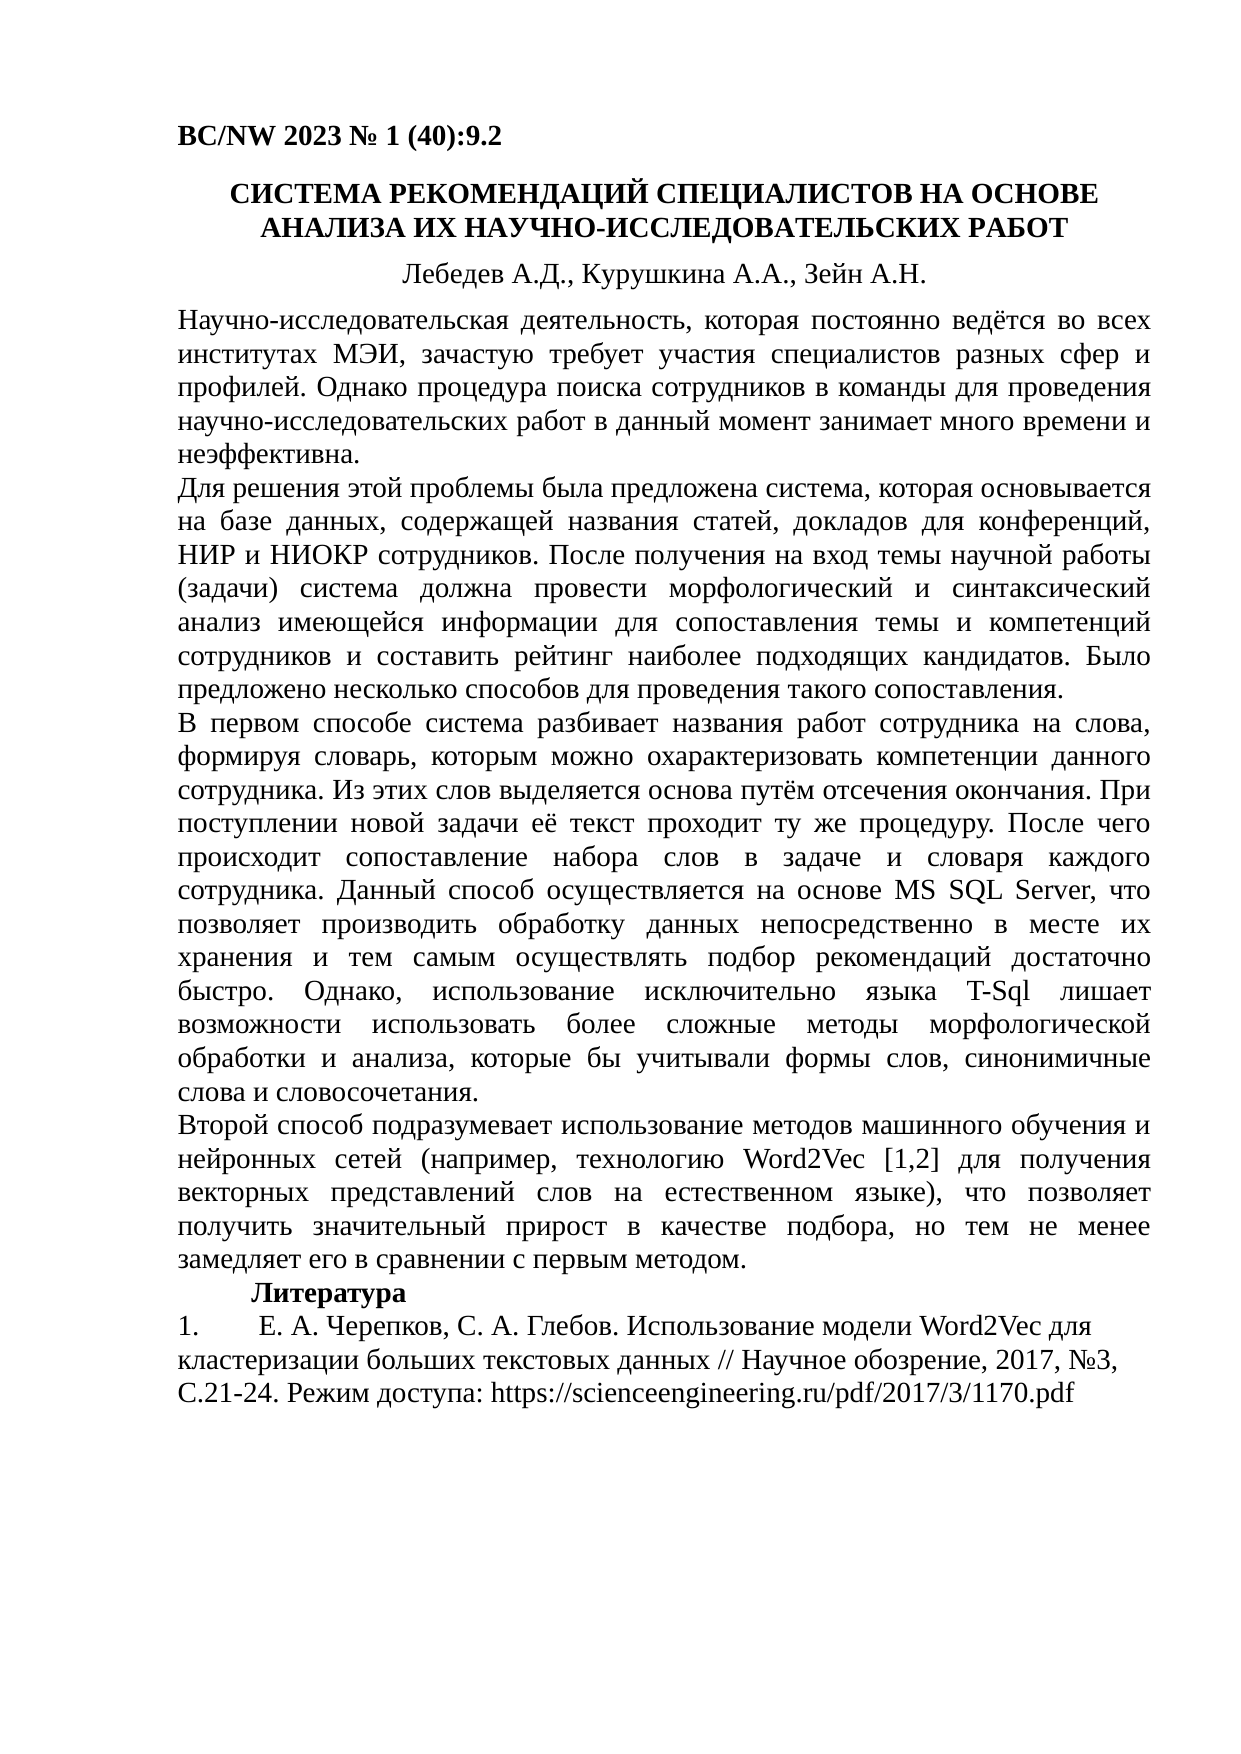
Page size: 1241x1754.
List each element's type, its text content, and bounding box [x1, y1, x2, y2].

text В первом способе система разбивает названия работ сотрудника на слова, формируя словарь, которым можно охарактеризовать компетенции данного сотрудника. Из этих слов выделяется основа путём отсечения окончания. При поступлении новой задачи её текст проходит ту же процедуру. После чего происходит сопоставление набора слов в задаче и словаря каждого сотрудника. Данный способ осуществляется на основе MS SQL Server, что позволяет производить обработку данных непосредственно в месте их хранения и тем самым осуществлять подбор рекомендаций достаточно быстро. Однако, использование исключительно языка T-Sql лишает возможности использовать более сложные методы морфологической обработки и анализа, которые бы учитывали формы слов, синонимичные слова и словосочетания. [177, 705, 1152, 1107]
text Литература [177, 1275, 1152, 1308]
text Научно-исследовательская деятельность, которая постоянно ведётся во всех институтах МЭИ, зачастую требует участия специалистов разных сфер и профилей. Однако процедура поиска сотрудников в команды для проведения научно-исследовательских работ в данный момент занимает много времени и неэффективна. [177, 302, 1152, 470]
text BC/NW 2023 № 1 (40):9.2 [177, 118, 1152, 152]
text Для решения этой проблемы была предложена система, которая основывается на базе данных, содержащей названия статей, докладов для конференций, НИР и НИОКР сотрудников. После получения на вход темы научной работы (задачи) система должна провести морфологический и синтаксический анализ имеющейся информации для сопоставления темы и компетенций сотрудников и составить рейтинг наиболее подходящих кандидатов. Было предложено несколько способов для проведения такого сопоставления. [177, 470, 1152, 705]
text СИСТЕМА РЕКОМЕНДАЦИЙ СПЕЦИАЛИСТОВ НА ОСНОВЕ АНАЛИЗА ИХ НАУЧНО-ИССЛЕДОВАТЕЛЬСКИХ РАБОТ [177, 177, 1152, 244]
text Лебедев А.Д., Курушкина А.А., Зейн А.Н. [177, 256, 1152, 290]
text Второй способ подразумевает использование методов машинного обучения и нейронных сетей (например, технологию Word2Vec [1,2] для получения векторных представлений слов на естественном языке), что позволяет получить значительный прирост в качестве подбора, но тем не менее замедляет его в сравнении с первым методом. [177, 1107, 1152, 1275]
text 1. Е. А. Черепков, С. А. Глебов. Использование модели Word2Vec для кластеризации больших текстовых данных // Научное обозрение, 2017, №3, C.21-24. Режим доступа: https://scienceengineering.ru/pdf/2017/3/1170.pdf [177, 1308, 1152, 1409]
